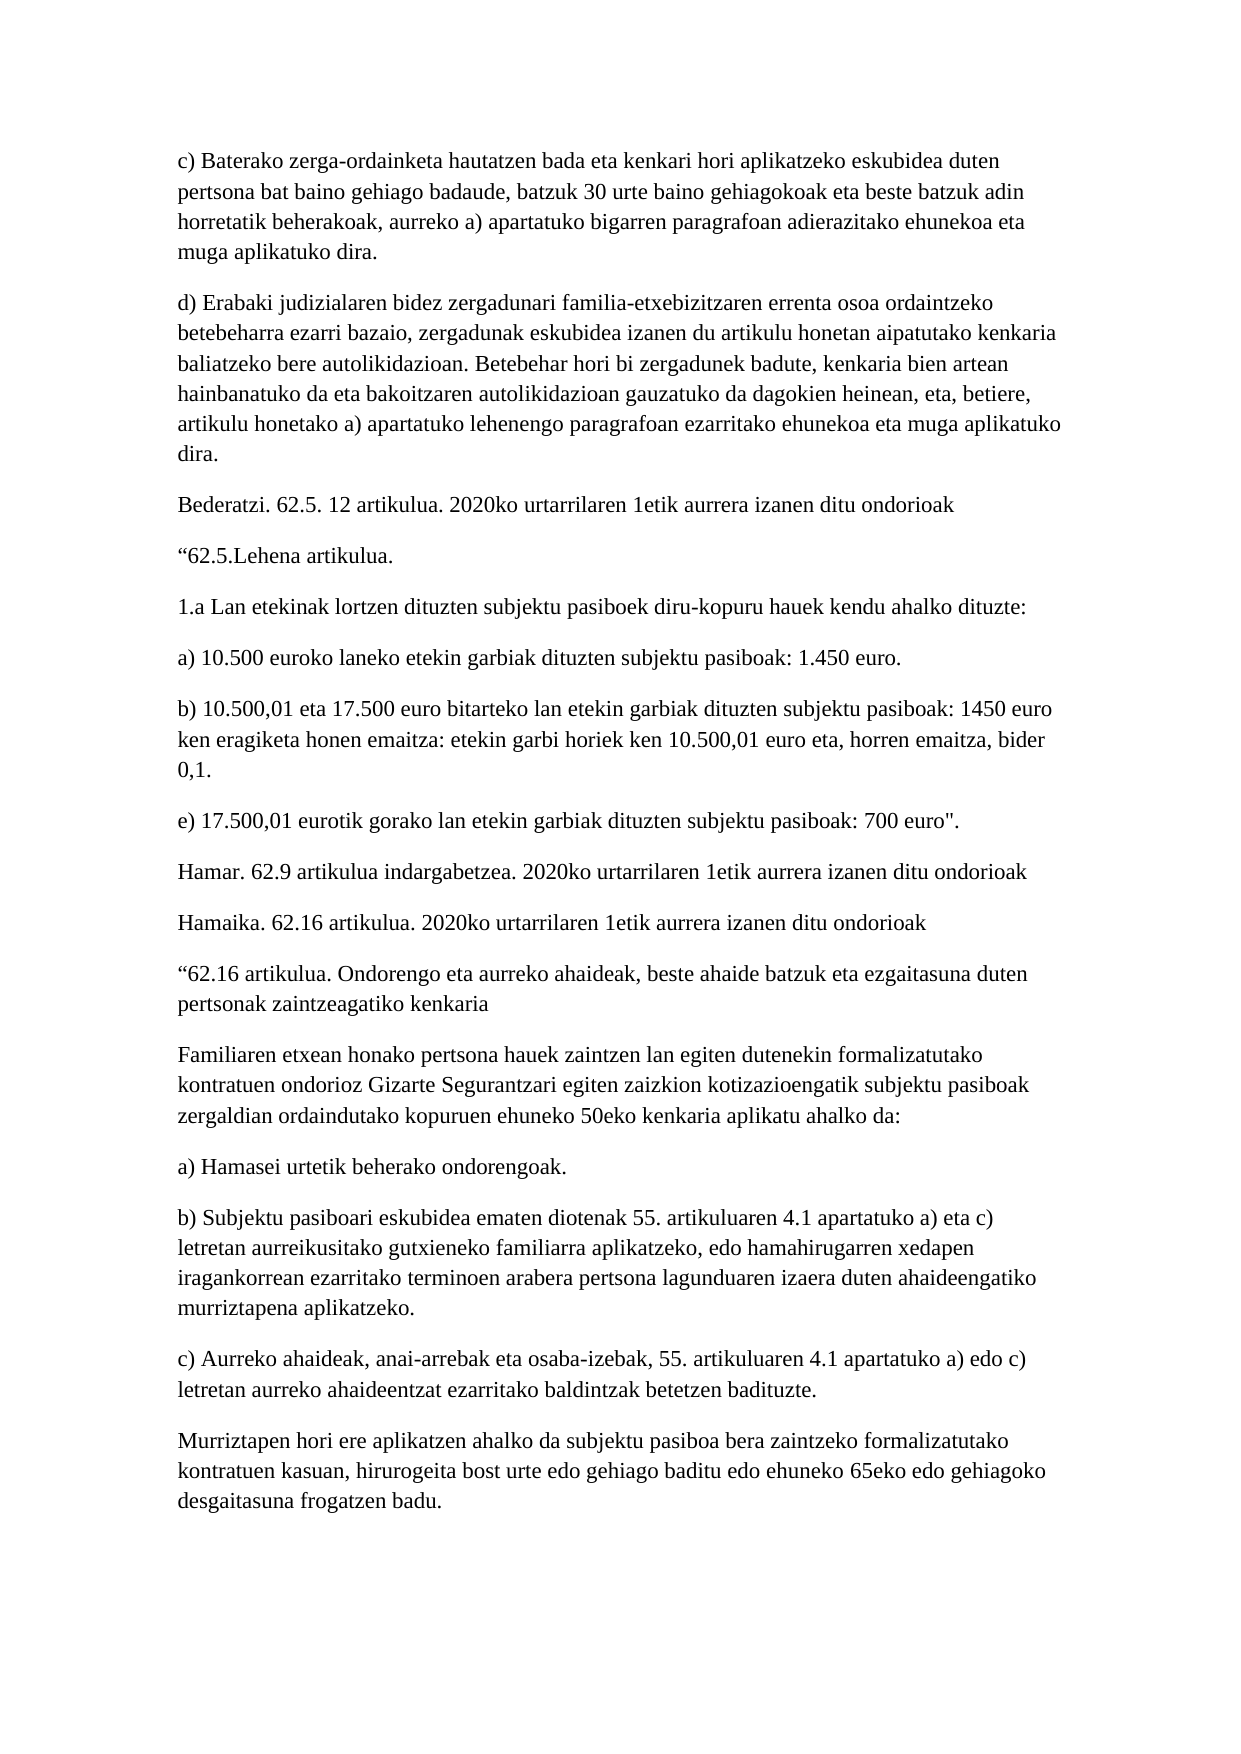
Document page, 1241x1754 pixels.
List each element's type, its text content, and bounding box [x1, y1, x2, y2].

text “62.5.Lehena artikulua. [177, 542, 1063, 569]
text Hamaika. 62.16 artikulua. 2020ko urtarrilaren 1etik aurrera izanen ditu ondorioak [177, 909, 1063, 935]
text Hamar. 62.9 artikulua indargabetzea. 2020ko urtarrilaren 1etik aurrera izanen ditu ondorioak [177, 858, 1063, 884]
text b) Subjektu pasiboari eskubidea ematen diotenak 55. artikuluaren 4.1 apartatuko a) eta c) letretan aurreikusitako gutxieneko familiarra aplikatzeko, edo hamahirugarren xedapen iragankorrean ezarritako terminoen arabera pertsona lagunduaren izaera duten ahaideengatiko murriztapena aplikatzeko. [177, 1204, 1063, 1321]
text c) Aurreko ahaideak, anai-arrebak eta osaba-izebak, 55. artikuluaren 4.1 apartatuko a) edo c) letretan aurreko ahaideentzat ezarritako baldintzak betetzen badituzte. [177, 1346, 1063, 1402]
text Bederatzi. 62.5. 12 artikulua. 2020ko urtarrilaren 1etik aurrera izanen ditu ondorioak [177, 491, 1063, 518]
text Murriztapen hori ere aplikatzen ahalko da subjektu pasiboa bera zaintzeko formalizatutako kontratuen kasuan, hirurogeita bost urte edo gehiago baditu edo ehuneko 65eko edo gehiagoko desgaitasuna frogatzen badu. [177, 1427, 1063, 1513]
text b) 10.500,01 eta 17.500 euro bitarteko lan etekin garbiak dituzten subjektu pasiboak: 1450 euro ken eragiketa honen emaitza: etekin garbi horiek ken 10.500,01 euro eta, horren emaitza, bider 0,1. [177, 696, 1063, 782]
text a) 10.500 euroko laneko etekin garbiak dituzten subjektu pasiboak: 1.450 euro. [177, 644, 1063, 671]
text e) 17.500,01 eurotik gorako lan etekin garbiak dituzten subjektu pasiboak: 700 euro". [177, 807, 1063, 833]
text a) Hamasei urtetik beherako ondorengoak. [177, 1153, 1063, 1179]
text Familiaren etxean honako pertsona hauek zaintzen lan egiten dutenekin formalizatutako kontratuen ondorioz Gizarte Segurantzari egiten zaizkion kotizazioengatik subjektu pasiboak zergaldian ordaindutako kopuruen ehuneko 50eko kenkaria aplikatu ahalko da: [177, 1041, 1063, 1128]
text d) Erabaki judizialaren bidez zergadunari familia-etxebizitzaren errenta osoa ordaintzeko betebeharra ezarri bazaio, zergadunak eskubidea izanen du artikulu honetan aipatutako kenkaria baliatzeko bere autolikidazioan. Betebehar hori bi zergadunek badute, kenkaria bien artean hainbanatuko da eta bakoitzaren autolikidazioan gauzatuko da dagokien heinean, eta, betiere, artikulu honetako a) apartatuko lehenengo paragrafoan ezarritako ehunekoa eta muga aplikatuko dira. [177, 289, 1063, 467]
text c) Baterako zerga-ordainketa hautatzen bada eta kenkari hori aplikatzeko eskubidea duten pertsona bat baino gehiago badaude, batzuk 30 urte baino gehiagokoak eta beste batzuk adin horretatik beherakoak, aurreko a) apartatuko bigarren paragrafoan adierazitako ehunekoa eta muga aplikatuko dira. [177, 148, 1063, 264]
text 1.a Lan etekinak lortzen dituzten subjektu pasiboek diru-kopuru hauek kendu ahalko dituzte: [177, 593, 1063, 620]
text “62.16 artikulua. Ondorengo eta aurreko ahaideak, beste ahaide batzuk eta ezgaitasuna duten pertsonak zaintzeagatiko kenkaria [177, 960, 1063, 1017]
